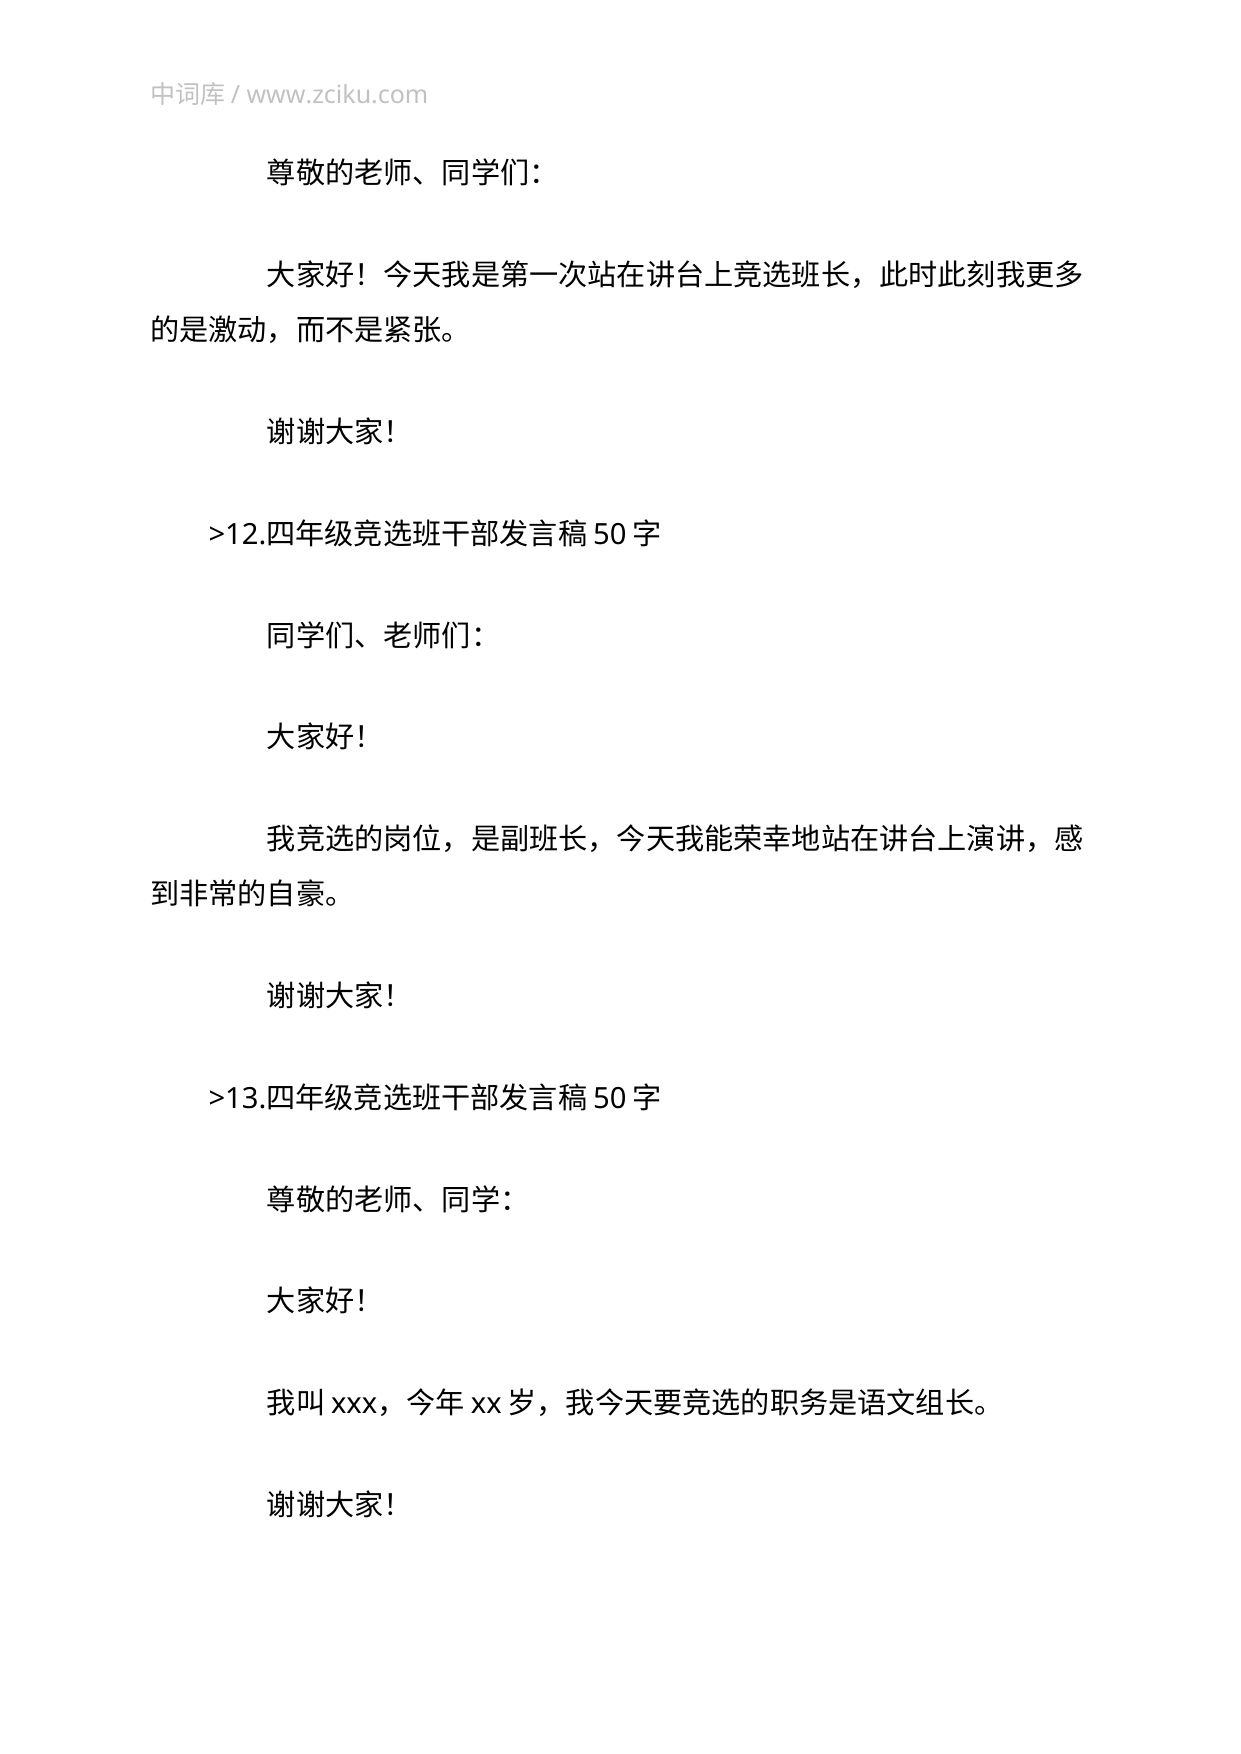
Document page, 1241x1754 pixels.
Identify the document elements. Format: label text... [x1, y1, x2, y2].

text 尊敬的老师、同学： [150, 1176, 1090, 1218]
text >13.四年级竞选班干部发言稿50字 [150, 1074, 1090, 1117]
text 同学们、老师们： [150, 612, 1090, 654]
text 我竞选的岗位，是副班长，今天我能荣幸地站在讲台上演讲，感到非常的自豪。 [150, 816, 1090, 913]
text 尊敬的老师、同学们： [150, 150, 1090, 192]
text 谢谢大家！ [150, 1482, 1090, 1524]
text 大家好！ [150, 1278, 1090, 1320]
text 我叫xxx，今年xx岁，我今天要竞选的职务是语文组长。 [150, 1380, 1090, 1422]
text 大家好！今天我是第一次站在讲台上竞选班长，此时此刻我更多的是激动，而不是紧张。 [150, 252, 1090, 349]
text 谢谢大家！ [150, 408, 1090, 451]
text 谢谢大家！ [150, 972, 1090, 1015]
text 大家好！ [150, 714, 1090, 756]
text >12.四年级竞选班干部发言稿50字 [150, 510, 1090, 553]
